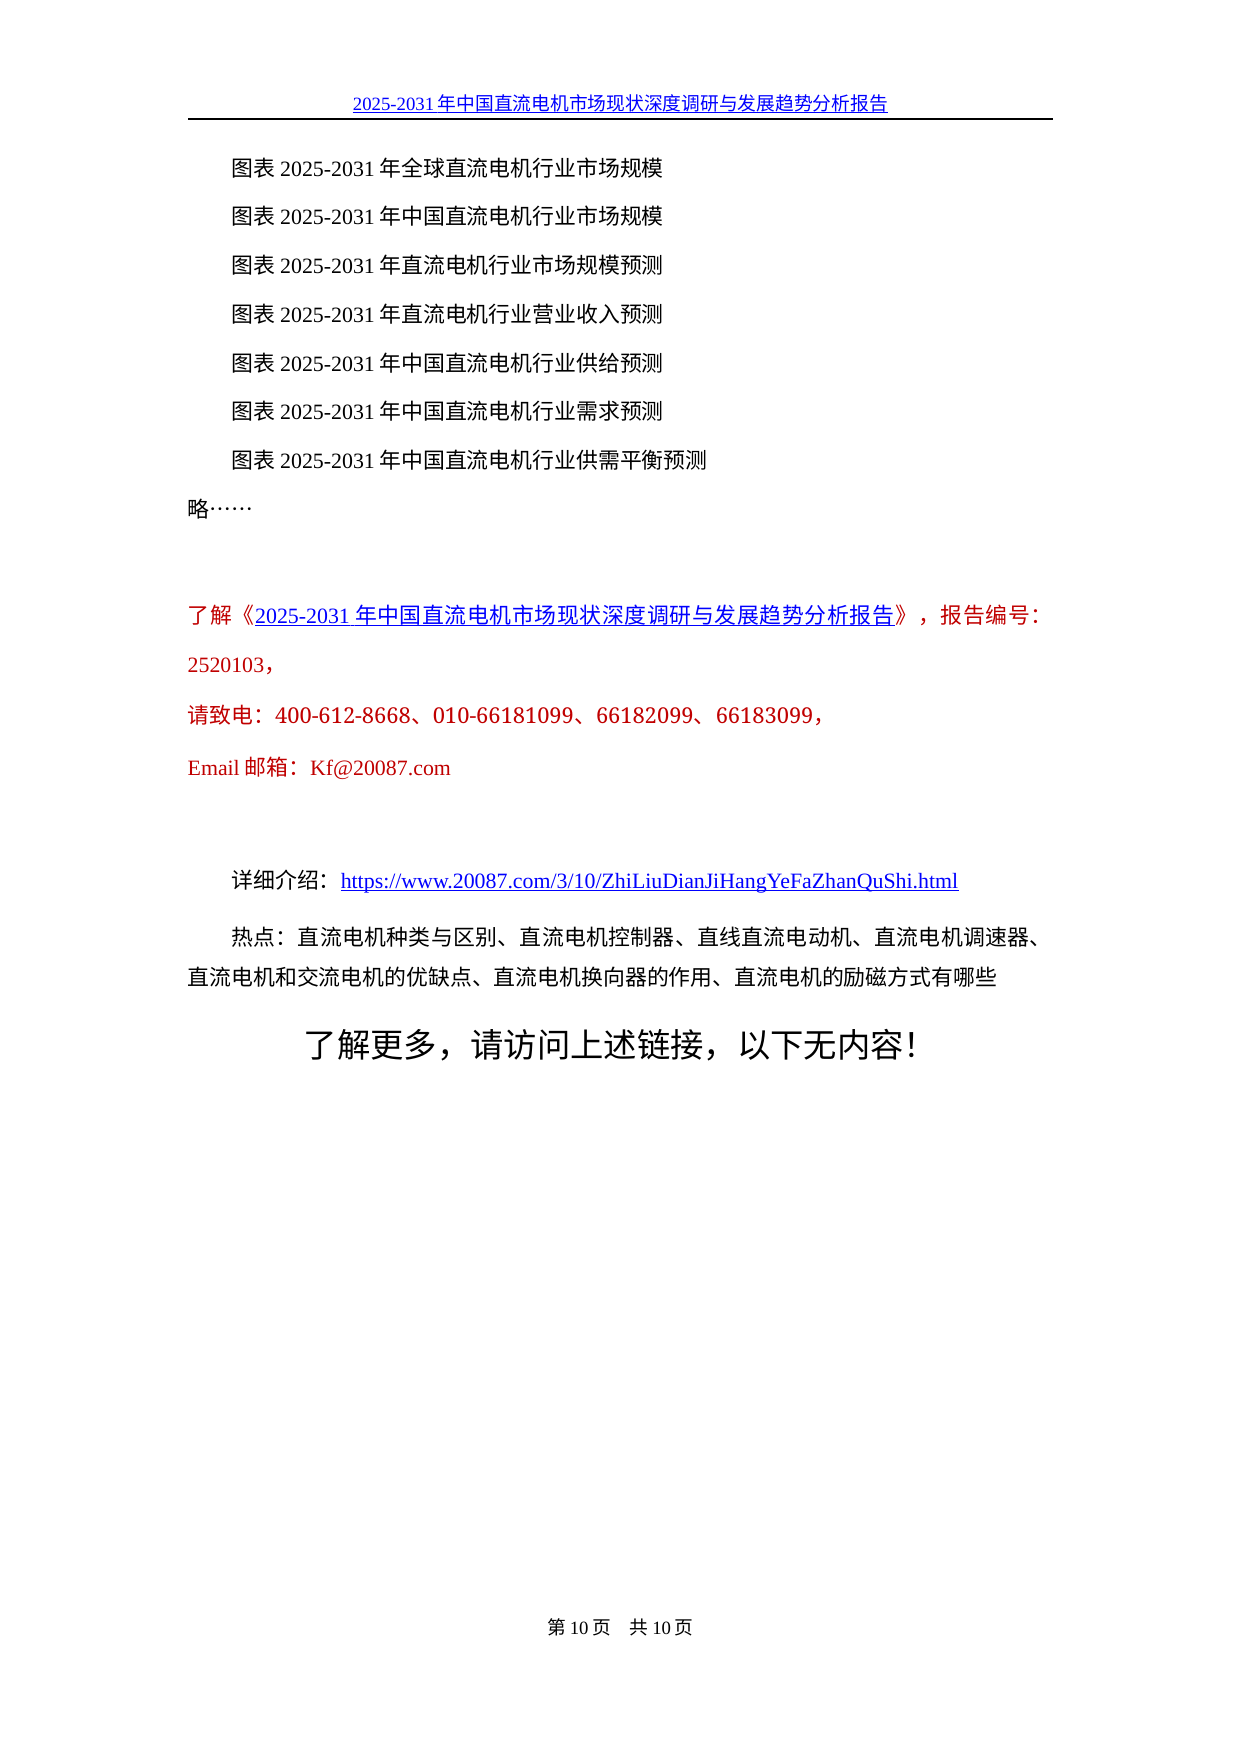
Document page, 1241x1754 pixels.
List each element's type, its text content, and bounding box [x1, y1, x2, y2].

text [187, 150, 1053, 524]
text 了解《2025-2031年中国直流电机市场现状深度调研与发展趋势分析报告》，报告编号：2520103， [187, 598, 1053, 679]
text Email邮箱：Kf@20087.com [187, 750, 1053, 782]
title 了解更多，请访问上述链接，以下无内容！ [187, 1010, 1053, 1075]
text 详细介绍：https://www.20087.com/3/10/ZhiLiuDianJiHangYeFaZhanQuShi.html [187, 863, 1053, 895]
text 请致电：400-612-8668、010-66181099、66182099、66183099， [187, 698, 1053, 731]
text 热点：直流电机种类与区别、直流电机控制器、直线直流电动机、直流电机调速器、直流电机和交流电机的优缺点、直流电机换向器的作用、直流电机的励磁方式有哪些 [187, 919, 1053, 992]
